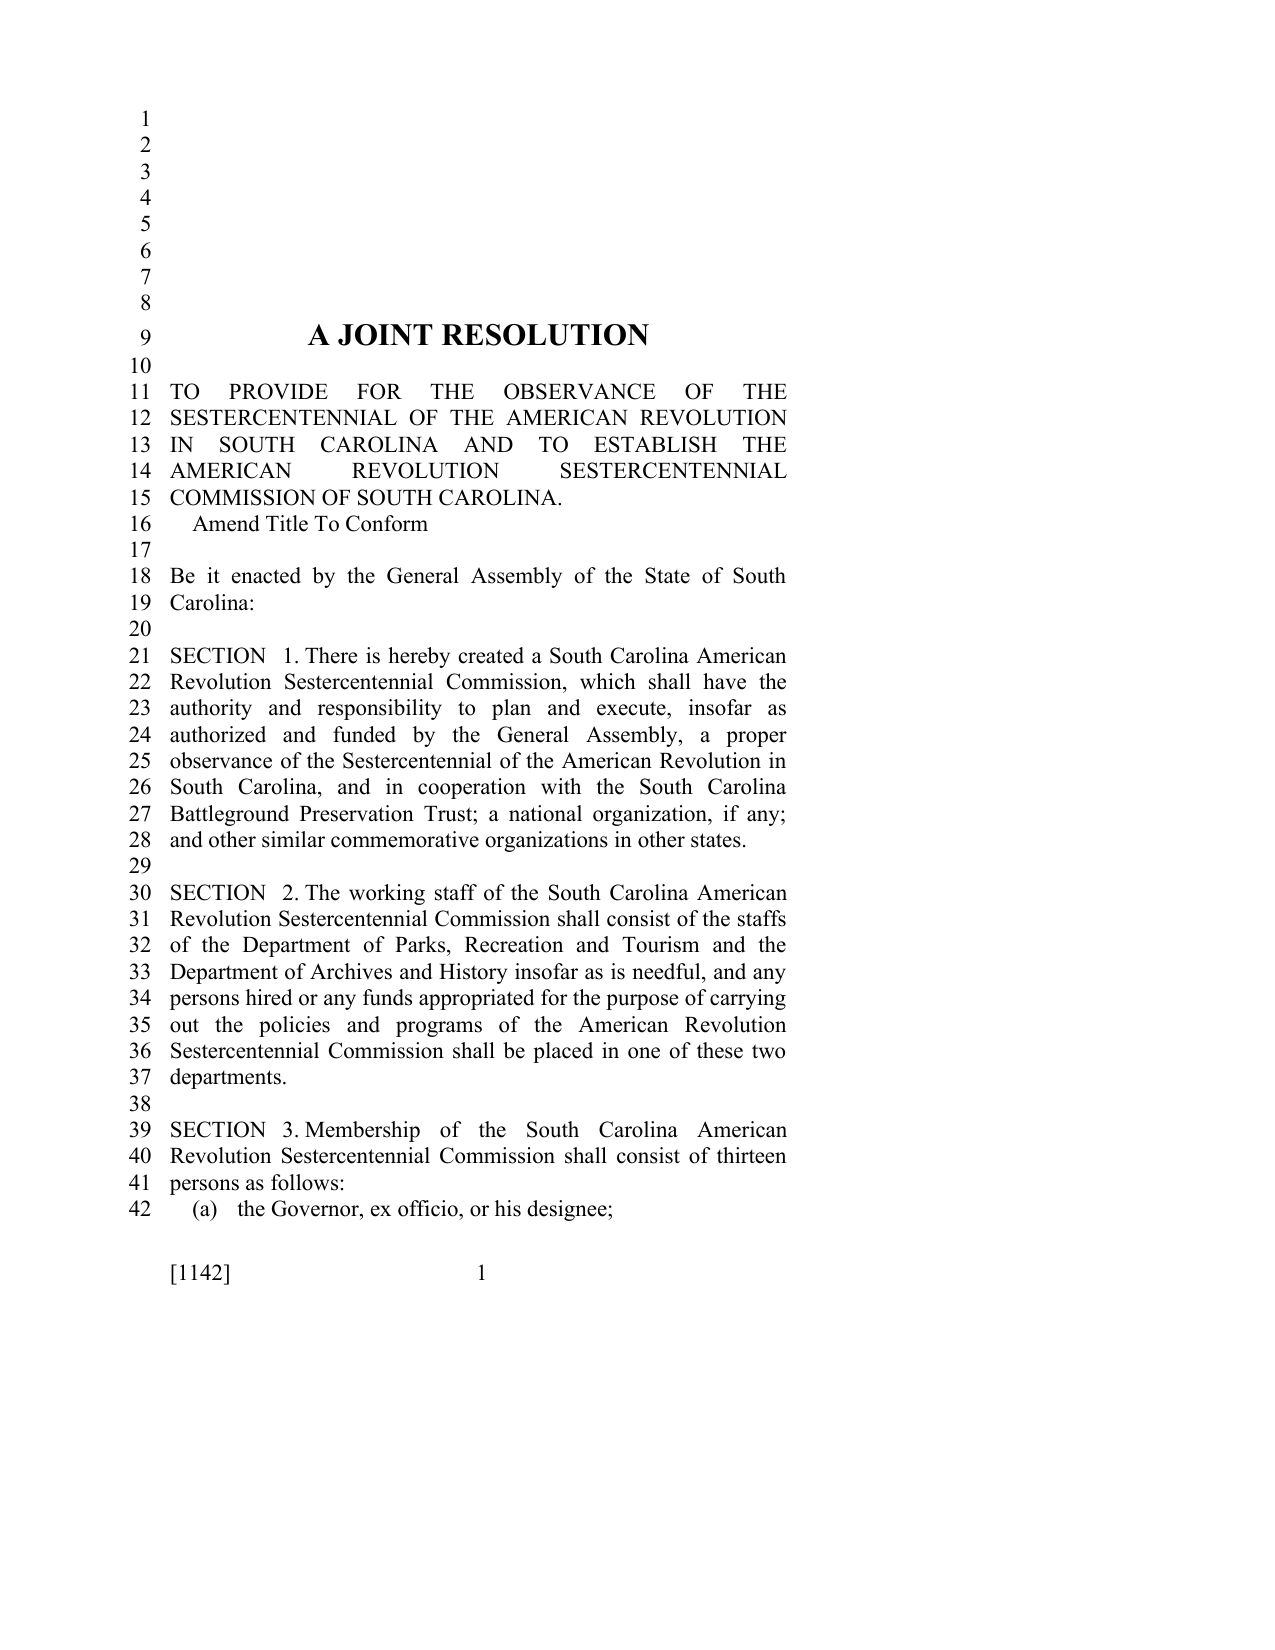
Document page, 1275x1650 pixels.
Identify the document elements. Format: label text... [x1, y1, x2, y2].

text Amend Title To Conform [169, 510, 787, 536]
text SECTION 2. The working staff of the South Carolina American Revolution Sestercentennial Commission shall consist of the staffs of the Department of Parks, Recreation and Tourism and the Department of Archives and History insofar as is needful, and any persons hired or any funds appropriated for the purpose of carrying out the policies and programs of the American Revolution Sestercentennial Commission shall be placed in one of these two departments. [169, 879, 787, 1090]
text TO PROVIDE FOR THE OBSERVANCE OF THE SESTERCENTENNIAL OF THE AMERICAN REVOLUTION IN SOUTH CAROLINA AND TO ESTABLISH THE AMERICAN REVOLUTION SESTERCENTENNIAL COMMISSION OF SOUTH CAROLINA. [169, 378, 787, 510]
text (a) the Governor, ex officio, or his designee; [169, 1195, 787, 1221]
text SECTION 1. There is hereby created a South Carolina American Revolution Sestercentennial Commission, which shall have the authority and responsibility to plan and execute, insofar as authorized and funded by the General Assembly, a proper observance of the Sestercentennial of the American Revolution in South Carolina, and in cooperation with the South Carolina Battleground Preservation Trust; a national organization, if any; and other similar commemorative organizations in other states. [169, 642, 787, 852]
text Be it enacted by the General Assembly of the State of South Carolina: [169, 563, 787, 615]
text A JOINT RESOLUTION [169, 316, 787, 352]
text SECTION 3. Membership of the South Carolina American Revolution Sestercentennial Commission shall consist of thirteen persons as follows: [169, 1116, 787, 1195]
